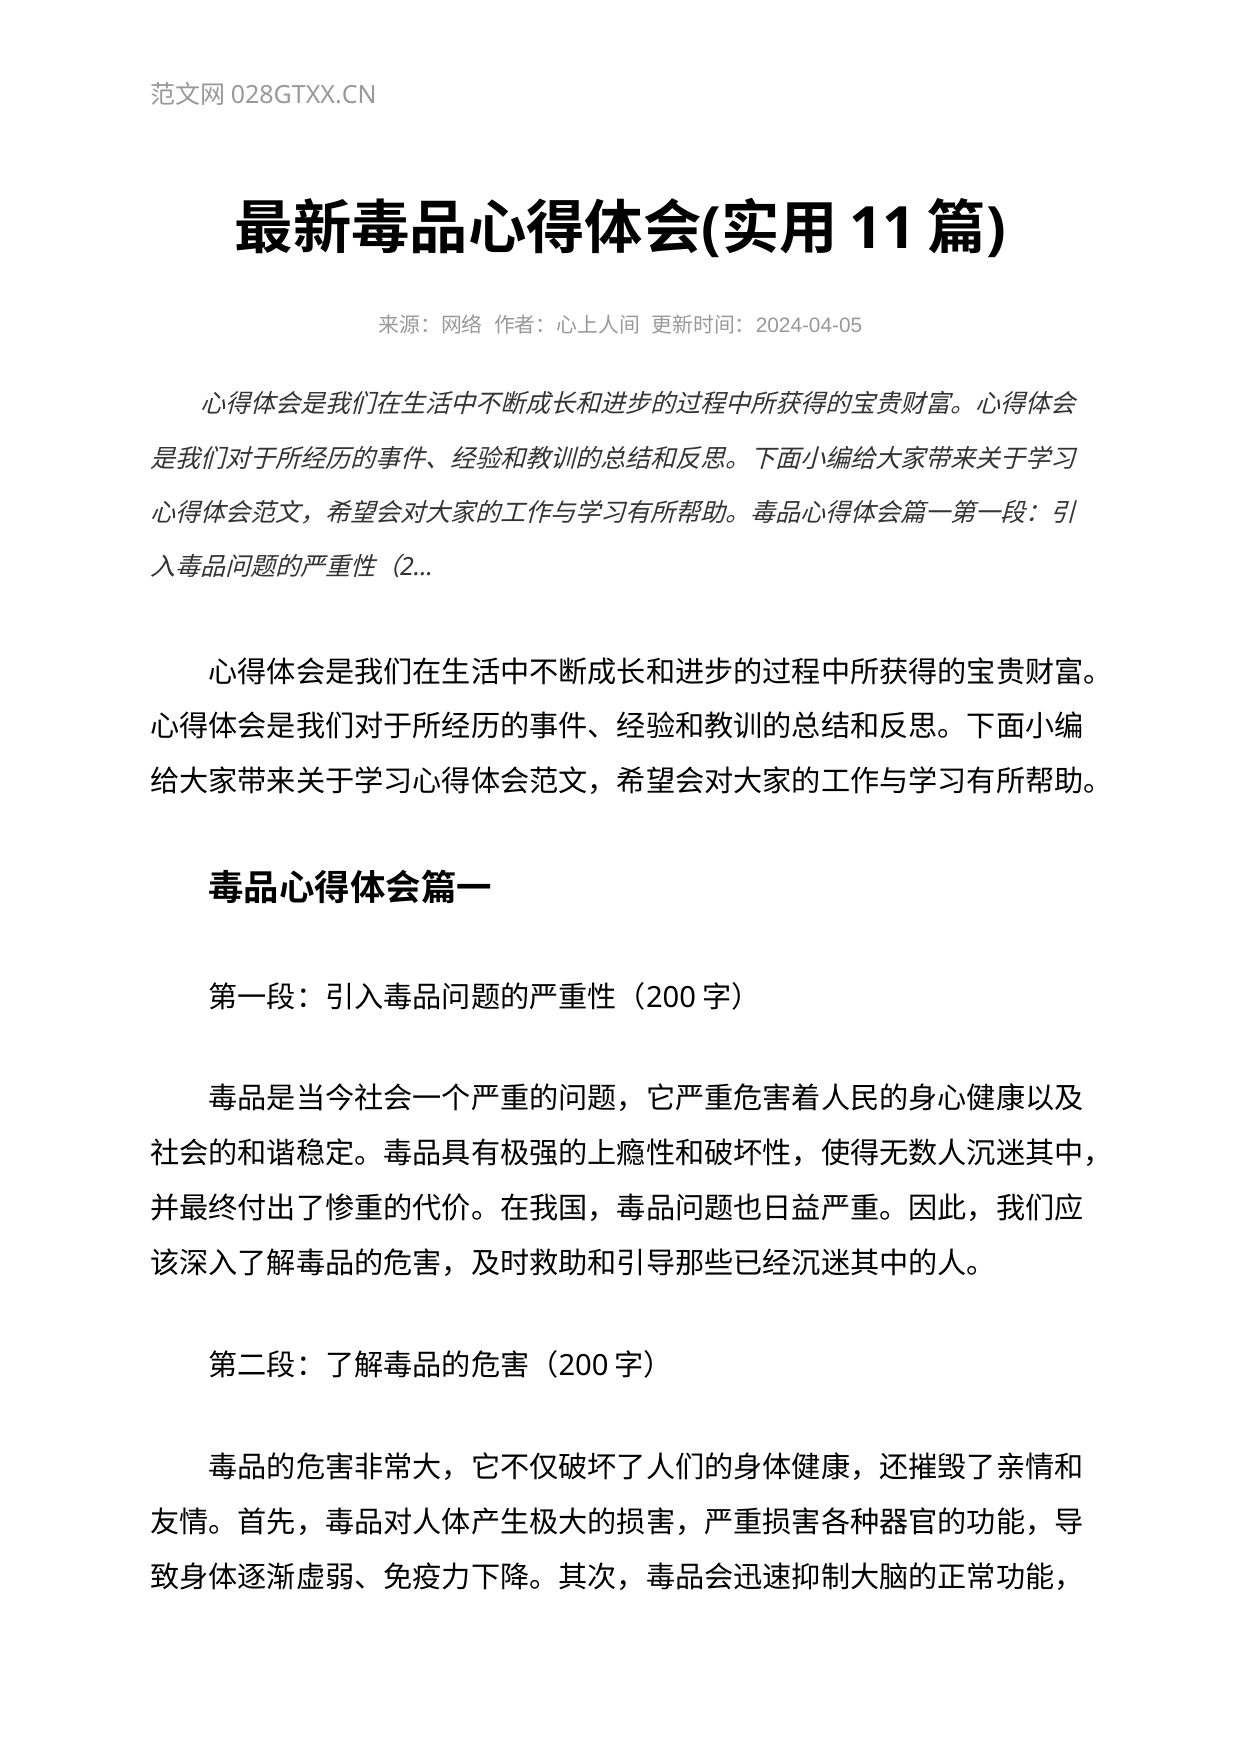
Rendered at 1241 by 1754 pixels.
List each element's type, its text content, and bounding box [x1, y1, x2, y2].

subtitle 最新毒品心得体会(实用11篇) [150, 181, 1090, 266]
text 第一段：引入毒品问题的严重性（200字） [150, 973, 1090, 1016]
text 毒品是当今社会一个严重的问题，它严重危害着人民的身心健康以及社会的和谐稳定。毒品具有极强的上瘾性和破坏性，使得无数人沉迷其中，并最终付出了惨重的代价。在我国，毒品问题也日益严重。因此，我们应该深入了解毒品的危害，及时救助和引导那些已经沉迷其中的人。 [150, 1075, 1090, 1282]
text 心得体会是我们在生活中不断成长和进步的过程中所获得的宝贵财富。心得体会是我们对于所经历的事件、经验和教训的总结和反思。下面小编给大家带来关于学习心得体会范文，希望会对大家的工作与学习有所帮助。毒品心得体会篇一第一段：引入毒品问题的严重性（2... [150, 384, 1090, 583]
text 毒品心得体会篇一 [150, 860, 1090, 911]
text 心得体会是我们在生活中不断成长和进步的过程中所获得的宝贵财富。心得体会是我们对于所经历的事件、经验和教训的总结和反思。下面小编给大家带来关于学习心得体会范文，希望会对大家的工作与学习有所帮助。 [150, 648, 1090, 800]
text 第二段：了解毒品的危害（200字） [150, 1342, 1090, 1384]
text 来源：网络 作者：心上人间 更新时间：2024-04-05 [150, 313, 1090, 337]
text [150, 1443, 1090, 1596]
